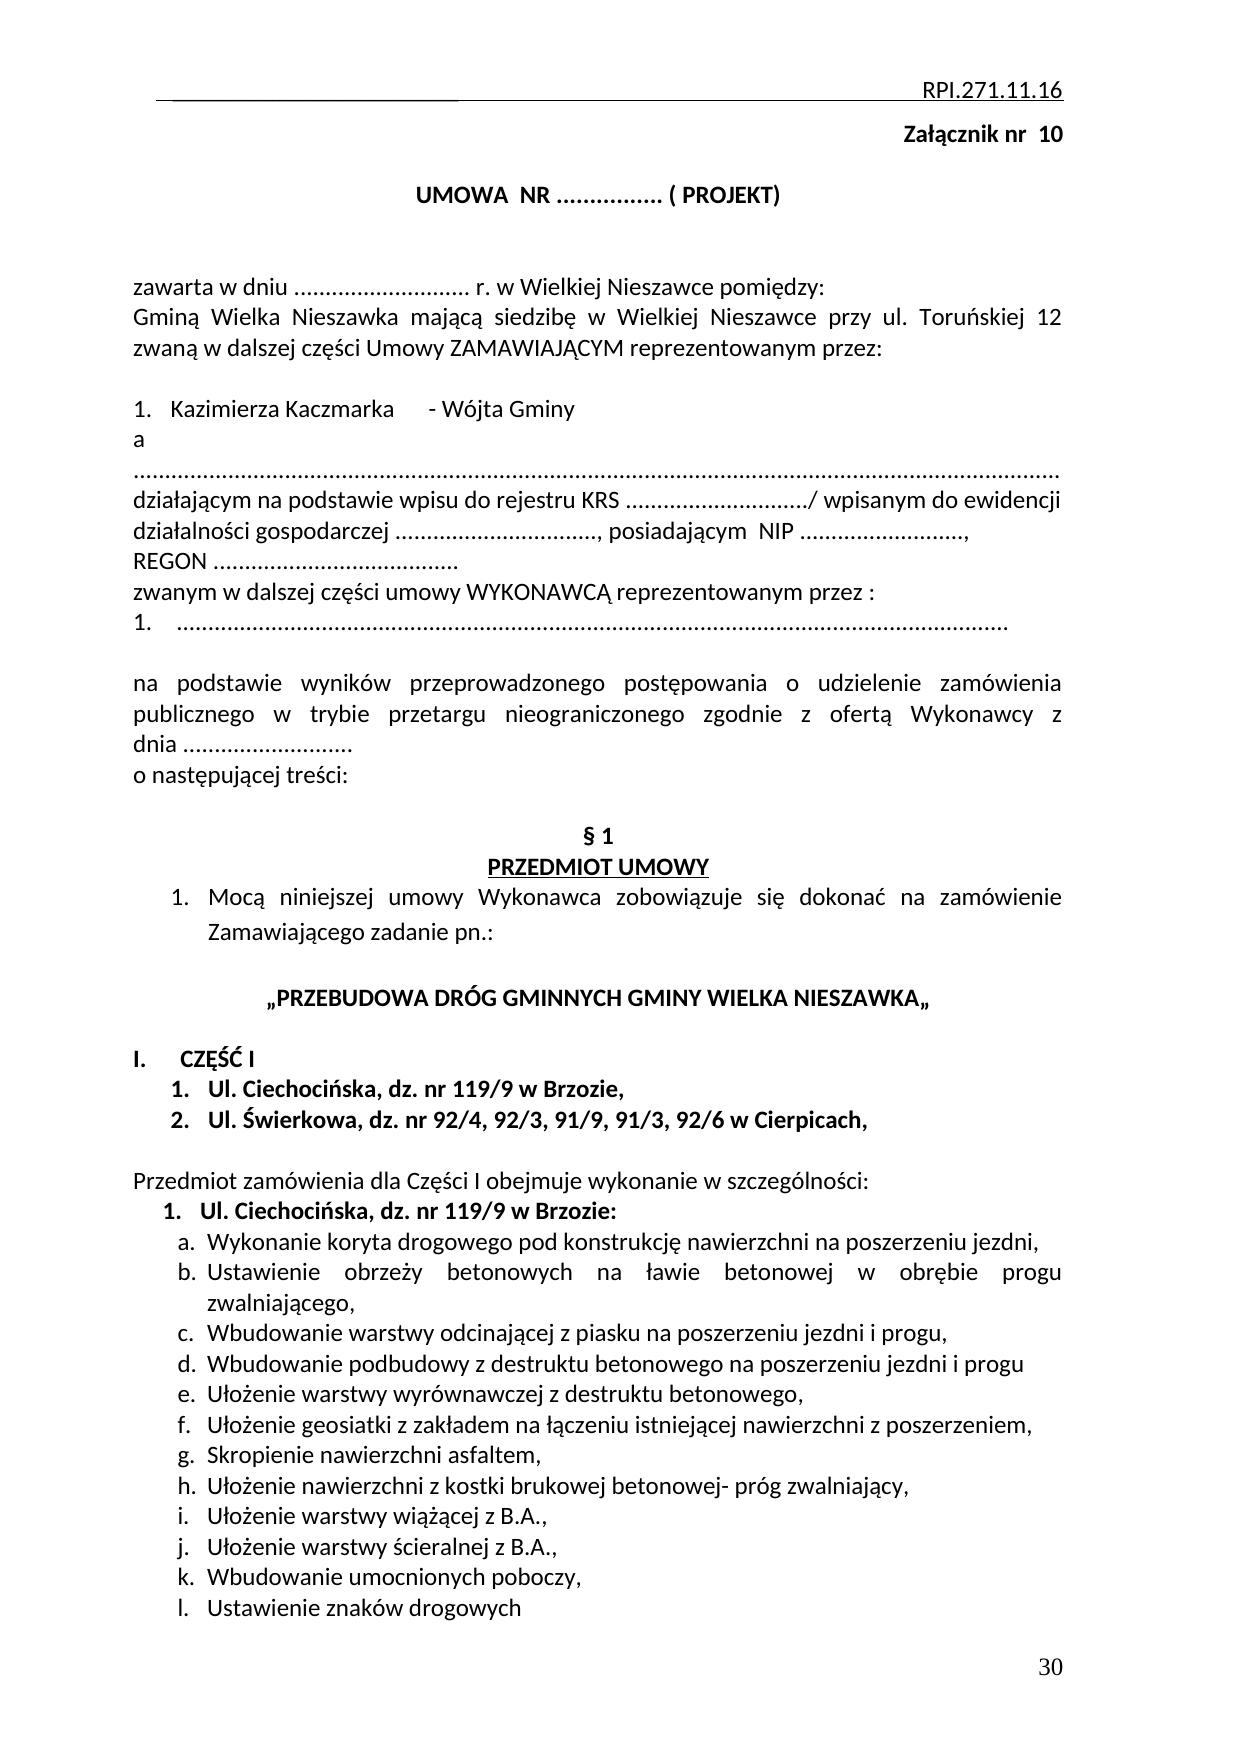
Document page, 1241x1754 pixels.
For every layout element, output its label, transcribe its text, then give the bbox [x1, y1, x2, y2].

text Gminą Wielka Nieszawka mającą siedzibę w Wielkiej Nieszawce przy ul. Toruńskiej 12 zwaną w dalszej części Umowy ZAMAWIAJĄCYM reprezentowanym przez: [133, 301, 1063, 362]
text UMOWA NR ................ ( PROJEKT) [133, 179, 1063, 210]
text Przedmiot zamówienia dla Części I obejmuje wykonanie w szczególności: [133, 1165, 1063, 1195]
text na podstawie wyników przeprowadzonego postępowania o udzielenie zamówienia publicznego w trybie przetargu nieograniczonego zgodnie z ofertą Wykonawcy z dnia ........................... [133, 667, 1063, 759]
list Wbudowanie podbudowy z destruktu betonowego na poszerzeniu jezdni i progu [177, 1348, 1063, 1378]
subtitle PRZEDMIOT UMOWY [133, 851, 1063, 881]
list Ułożenie geosiatki z zakładem na łączeniu istniejącej nawierzchni z poszerzeniem, [177, 1409, 1063, 1439]
list Załącznik nr 10 [133, 118, 1063, 149]
list Ustawienie obrzeży betonowych na ławie betonowej w obrębie progu zwalniającego, [177, 1256, 1063, 1317]
list Ułożenie warstwy ścieralnej z B.A., [177, 1531, 1063, 1562]
text „PRZEBUDOWA DRÓG GMINNYCH GMINY WIELKA NIESZAWKA„ [133, 982, 1063, 1012]
list Ul. Świerkowa, dz. nr 92/4, 92/3, 91/9, 91/3, 92/6 w Cierpicach, [170, 1104, 1063, 1134]
text I. CZĘŚĆ I [133, 1043, 1063, 1073]
list Wykonanie koryta drogowego pod konstrukcję nawierzchni na poszerzeniu jezdni, [177, 1226, 1063, 1256]
text zwanym w dalszej części umowy WYKONAWCĄ reprezentowanym przez : [133, 576, 1063, 606]
list Ustawienie znaków drogowych [177, 1592, 1063, 1623]
text a [133, 423, 1063, 454]
text o następującej treści: [133, 759, 1063, 789]
subtitle § 1 [133, 820, 1063, 851]
list Ul. Ciechocińska, dz. nr 119/9 w Brzozie, [170, 1073, 1063, 1104]
list Wbudowanie umocnionych poboczy, [177, 1562, 1063, 1592]
list Mocą niniejszej umowy Wykonawca zobowiązuje się dokonać na zamówienie Zamawiającego zadanie pn.: [170, 881, 1063, 947]
text zawarta w dniu ............................ r. w Wielkiej Nieszawce pomiędzy: [133, 271, 1063, 301]
list .................................................................................................................................... [133, 606, 1063, 637]
list Ul. Ciechocińska, dz. nr 119/9 w Brzozie: [162, 1195, 1063, 1226]
list Skropienie nawierzchni asfaltem, [177, 1439, 1063, 1470]
list Wbudowanie warstwy odcinającej z piasku na poszerzeniu jezdni i progu, [177, 1317, 1063, 1348]
list Ułożenie warstwy wiążącej z B.A., [177, 1501, 1063, 1531]
list Kazimierza Kaczmarka - Wójta Gminy [133, 393, 1063, 423]
list Ułożenie nawierzchni z kostki brukowej betonowej- próg zwalniający, [177, 1470, 1063, 1501]
text działającym na podstawie wpisu do rejestru KRS ............................./ wpisanym do ewidencji działalności gospodarczej ................................, posiadającym NIP .........................., REGON ....................................... [133, 484, 1063, 576]
text ................................................................................................................................................... [133, 454, 1063, 484]
list Ułożenie warstwy wyrównawczej z destruktu betonowego, [177, 1378, 1063, 1409]
